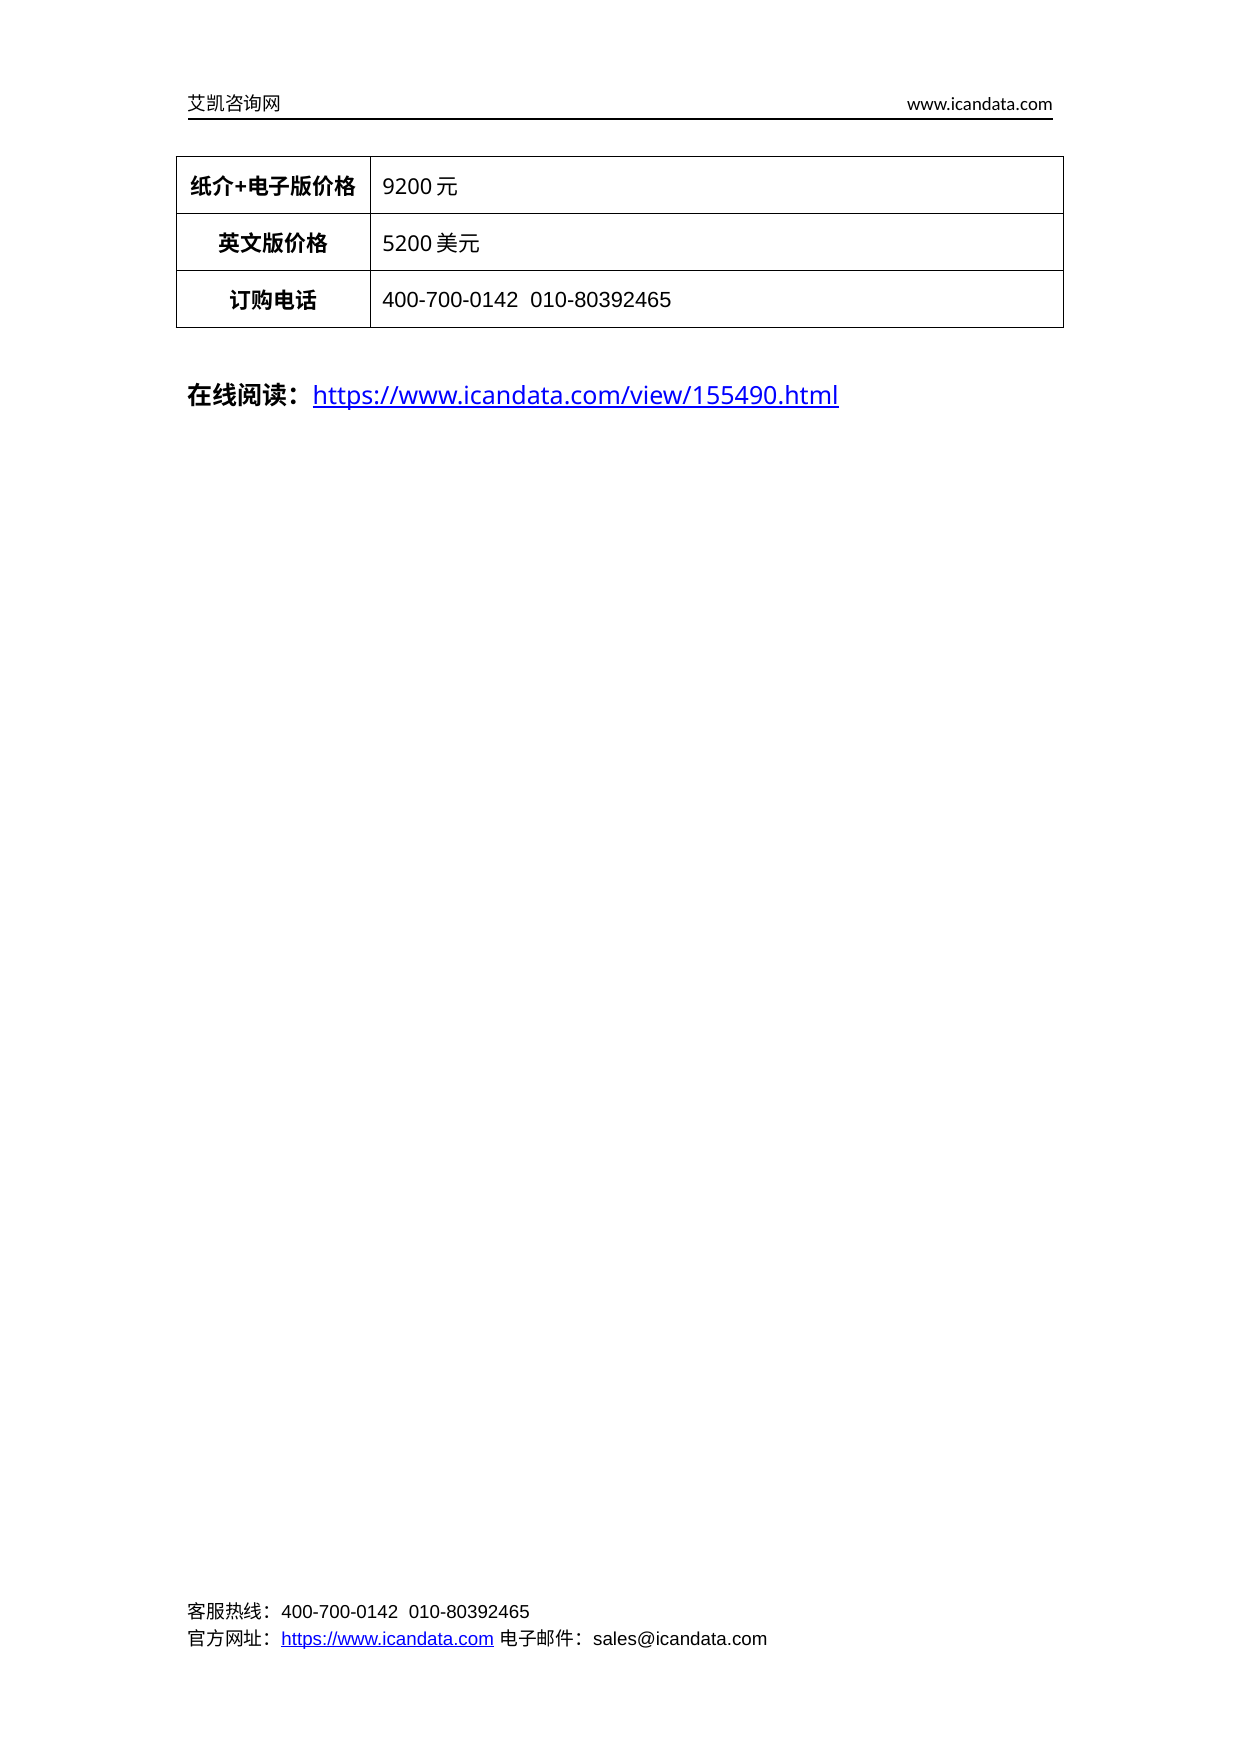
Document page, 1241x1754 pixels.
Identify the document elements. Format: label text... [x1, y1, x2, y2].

table_cell 5200美元 [371, 214, 1063, 270]
table_cell 英文版价格 [177, 214, 370, 270]
table_cell 纸介+电子版价格 [177, 157, 370, 213]
table_cell 9200元 [371, 157, 1063, 213]
text 在线阅读：https://www.icandata.com/view/155490.html [187, 361, 1053, 426]
table_cell 400-700-0142 010-80392465 [371, 271, 1063, 327]
table_cell 订购电话 [177, 271, 370, 327]
